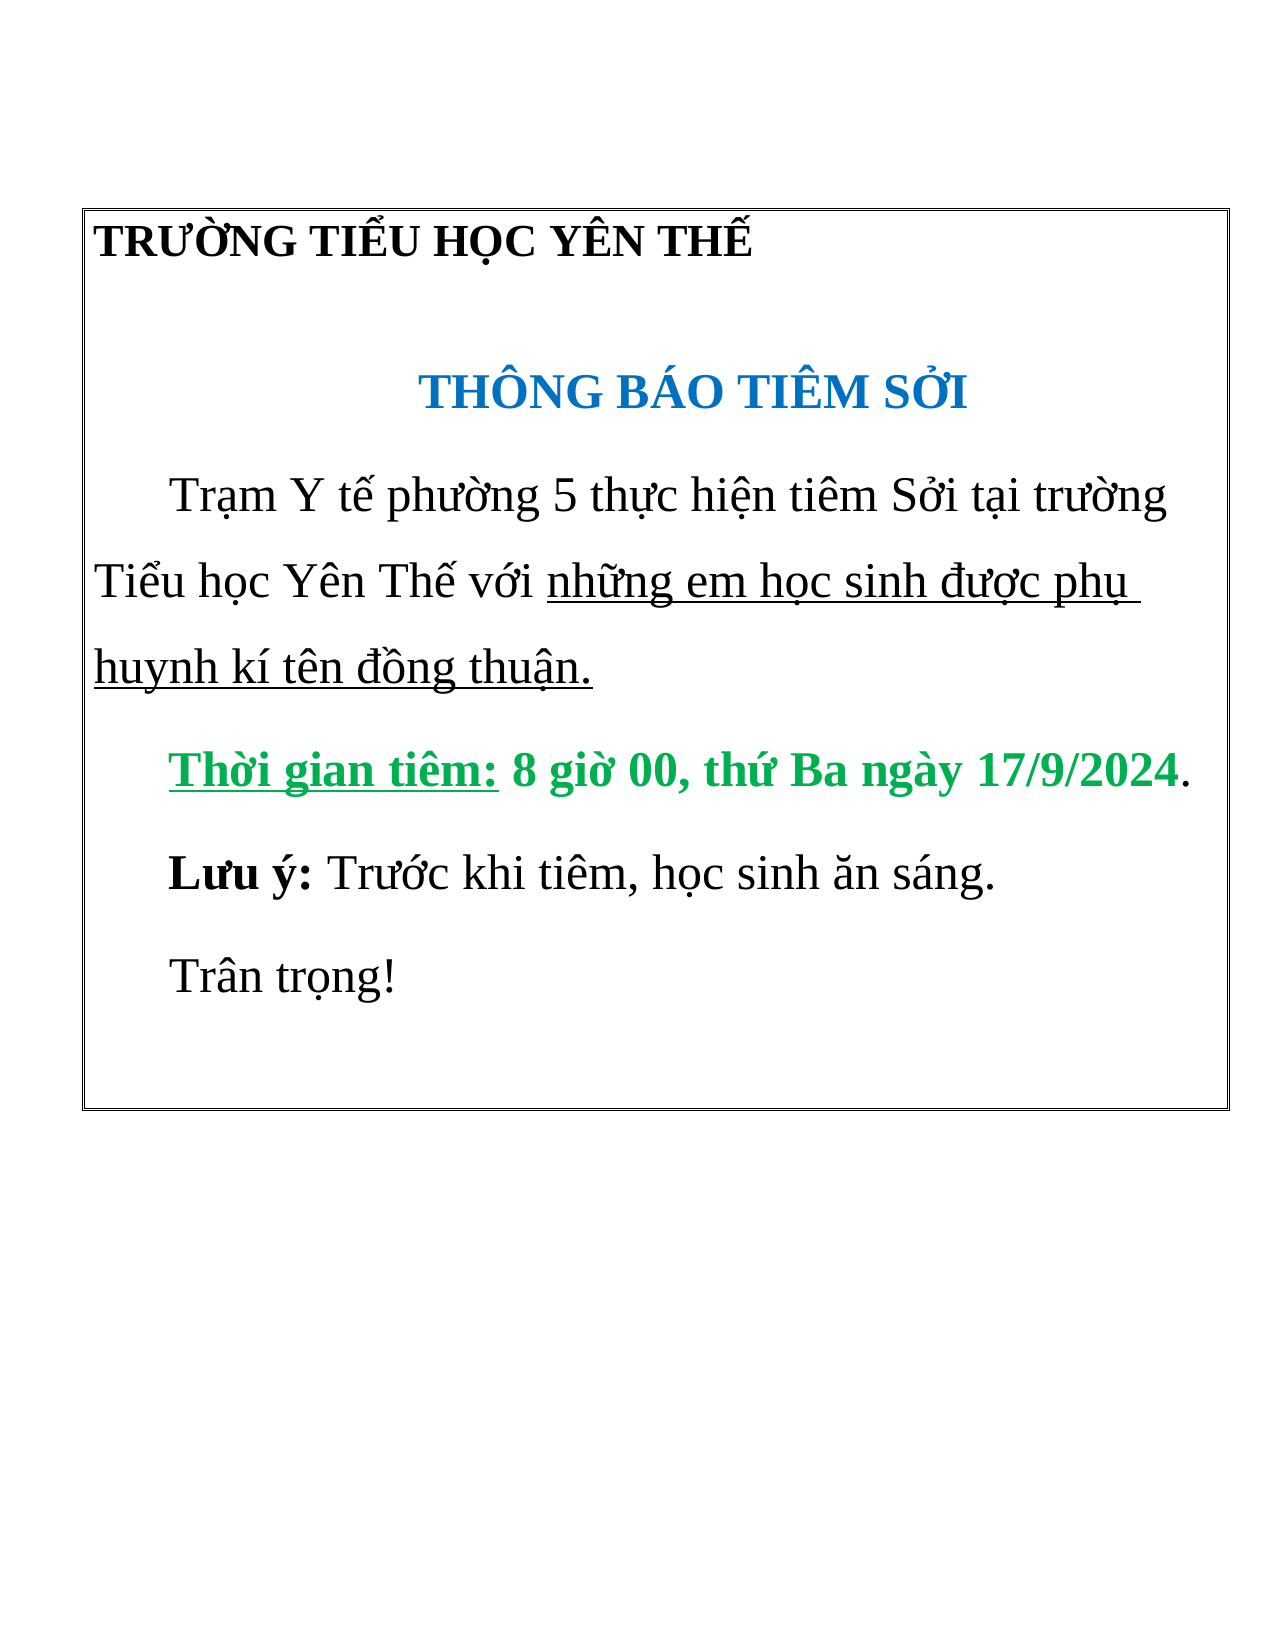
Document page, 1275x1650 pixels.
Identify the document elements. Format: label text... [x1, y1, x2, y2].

text Lưu ý: Trước khi tiêm, học sinh ăn sáng. [85, 838, 1227, 900]
text TRƯỜNG TIỂU HỌC YÊN THẾ [85, 211, 1227, 266]
text THÔNG BÁO TIÊM SỞI [85, 356, 1227, 419]
text Trạm Y tế phường 5 thực hiện tiêm Sởi tại trường Tiểu học Yên Thế với những em học sinh được phụ huynh kí tên đồng thuận. [85, 459, 1227, 694]
text Trân trọng! [85, 941, 1227, 1003]
text Thời gian tiêm: 8 giờ 00, thứ Ba ngày 17/9/2024. [85, 735, 1227, 797]
